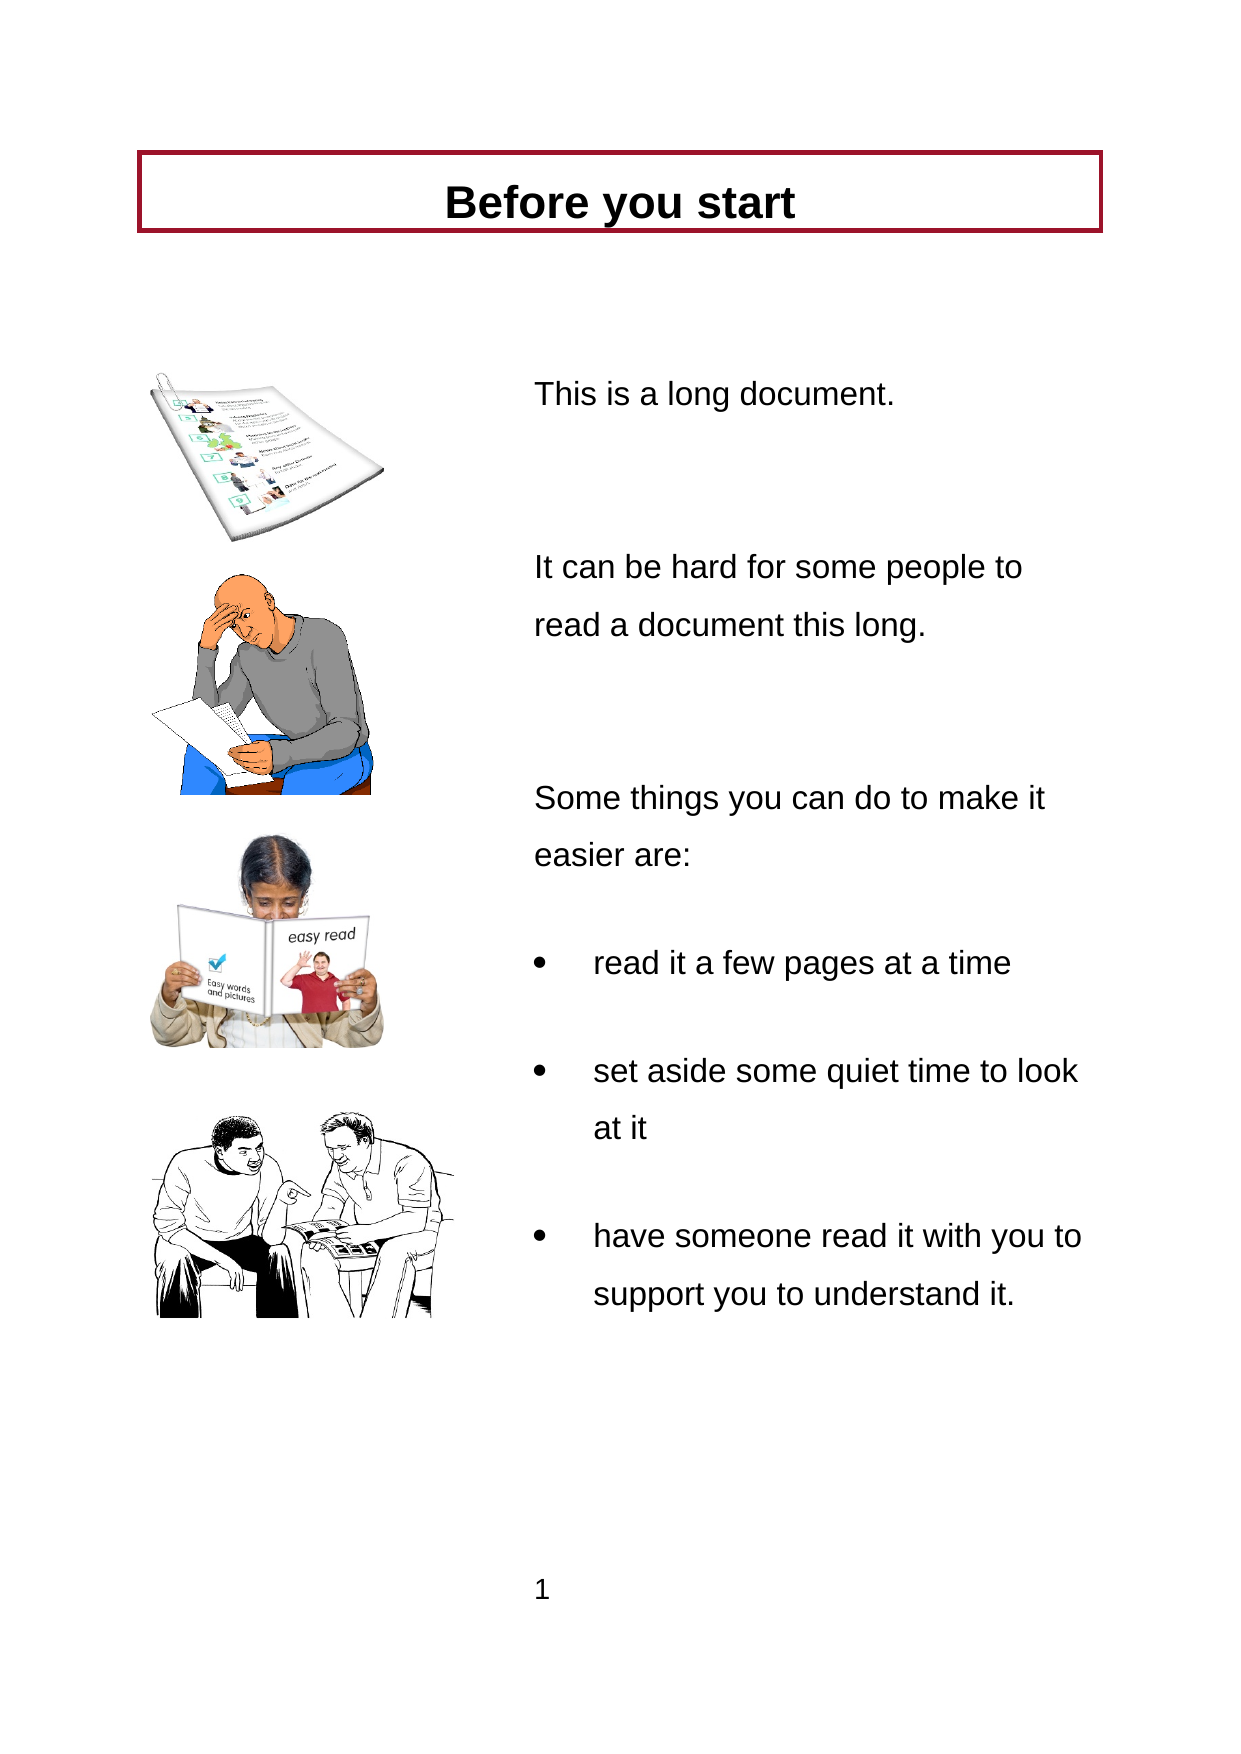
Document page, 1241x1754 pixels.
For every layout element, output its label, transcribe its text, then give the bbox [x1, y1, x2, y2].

text It can be hard for some people to read a document this long. [534, 547, 1090, 643]
list read it a few pages at a time [534, 943, 1090, 981]
list set aside some quiet time to look at it [534, 1051, 1090, 1147]
picture [150, 372, 384, 542]
text Some things you can do to make it easier are: [534, 778, 1090, 874]
list have someone read it with you to support you to understand it. [534, 1216, 1090, 1312]
subtitle Before you start [142, 155, 1099, 228]
picture [150, 1110, 456, 1320]
text This is a long document. [534, 374, 1090, 413]
picture [150, 547, 384, 1048]
